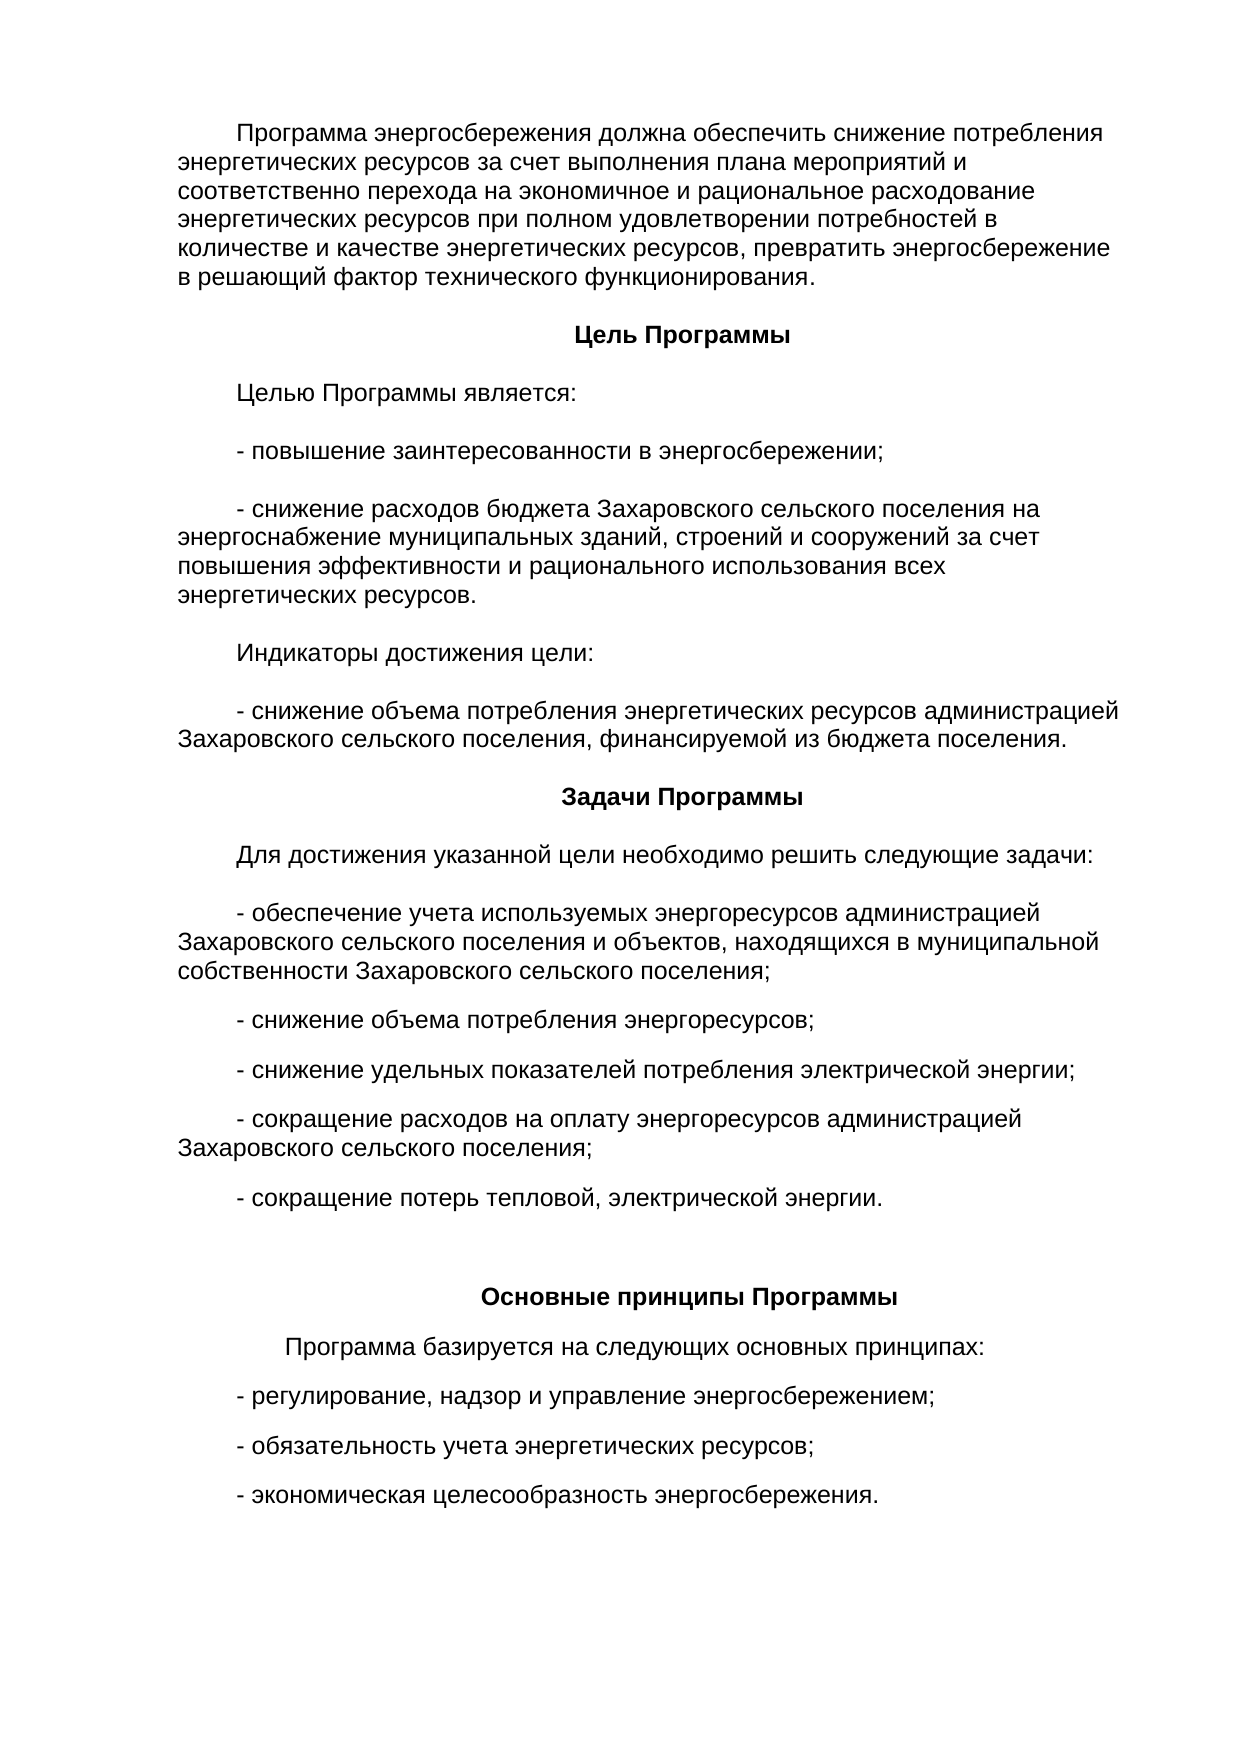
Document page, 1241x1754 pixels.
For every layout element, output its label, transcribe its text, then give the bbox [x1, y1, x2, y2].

text Программа энергосбережения должна обеспечить снижение потребления энергетических ресурсов за счет выполнения плана мероприятий и соответственно перехода на экономичное и рациональное расходование энергетических ресурсов при полном удовлетворении потребностей в количестве и качестве энергетических ресурсов, превратить энергосбережение в решающий фактор технического функционирования. [177, 118, 1122, 291]
text Для достижения указанной цели необходимо решить следующие задачи: [177, 840, 1122, 869]
text - снижение объема потребления энергоресурсов; [177, 1005, 1122, 1034]
text - обеспечение учета используемых энергоресурсов администрацией Захаровского сельского поселения и объектов, находящихся в муниципальной собственности Захаровского сельского поселения; [177, 898, 1122, 984]
text - обязательность учета энергетических ресурсов; [177, 1431, 1122, 1459]
text - сокращение расходов на оплату энергоресурсов администрацией Захаровского сельского поселения; [177, 1104, 1122, 1162]
text - снижение объема потребления энергетических ресурсов администрацией Захаровского сельского поселения, финансируемой из бюджета поселения. [177, 696, 1122, 753]
text Целью Программы является: [177, 378, 1122, 406]
text - снижение расходов бюджета Захаровского сельского поселения на энергоснабжение муниципальных зданий, строений и сооружений за счет повышения эффективности и рационального использования всех энергетических ресурсов. [177, 493, 1122, 608]
text Основные принципы Программы [177, 1282, 1122, 1311]
text - повышение заинтересованности в энергосбережении; [177, 436, 1122, 464]
text Программа базируется на следующих основных принципах: [177, 1331, 1122, 1360]
text Задачи Программы [177, 782, 1122, 811]
text - регулирование, надзор и управление энергосбережением; [177, 1381, 1122, 1410]
text - экономическая целесообразность энергосбережения. [177, 1480, 1122, 1509]
text Цель Программы [177, 320, 1122, 348]
text Индикаторы достижения цели: [177, 638, 1122, 666]
text - снижение удельных показателей потребления электрической энергии; [177, 1055, 1122, 1083]
text - сокращение потерь тепловой, электрической энергии. [177, 1183, 1122, 1211]
